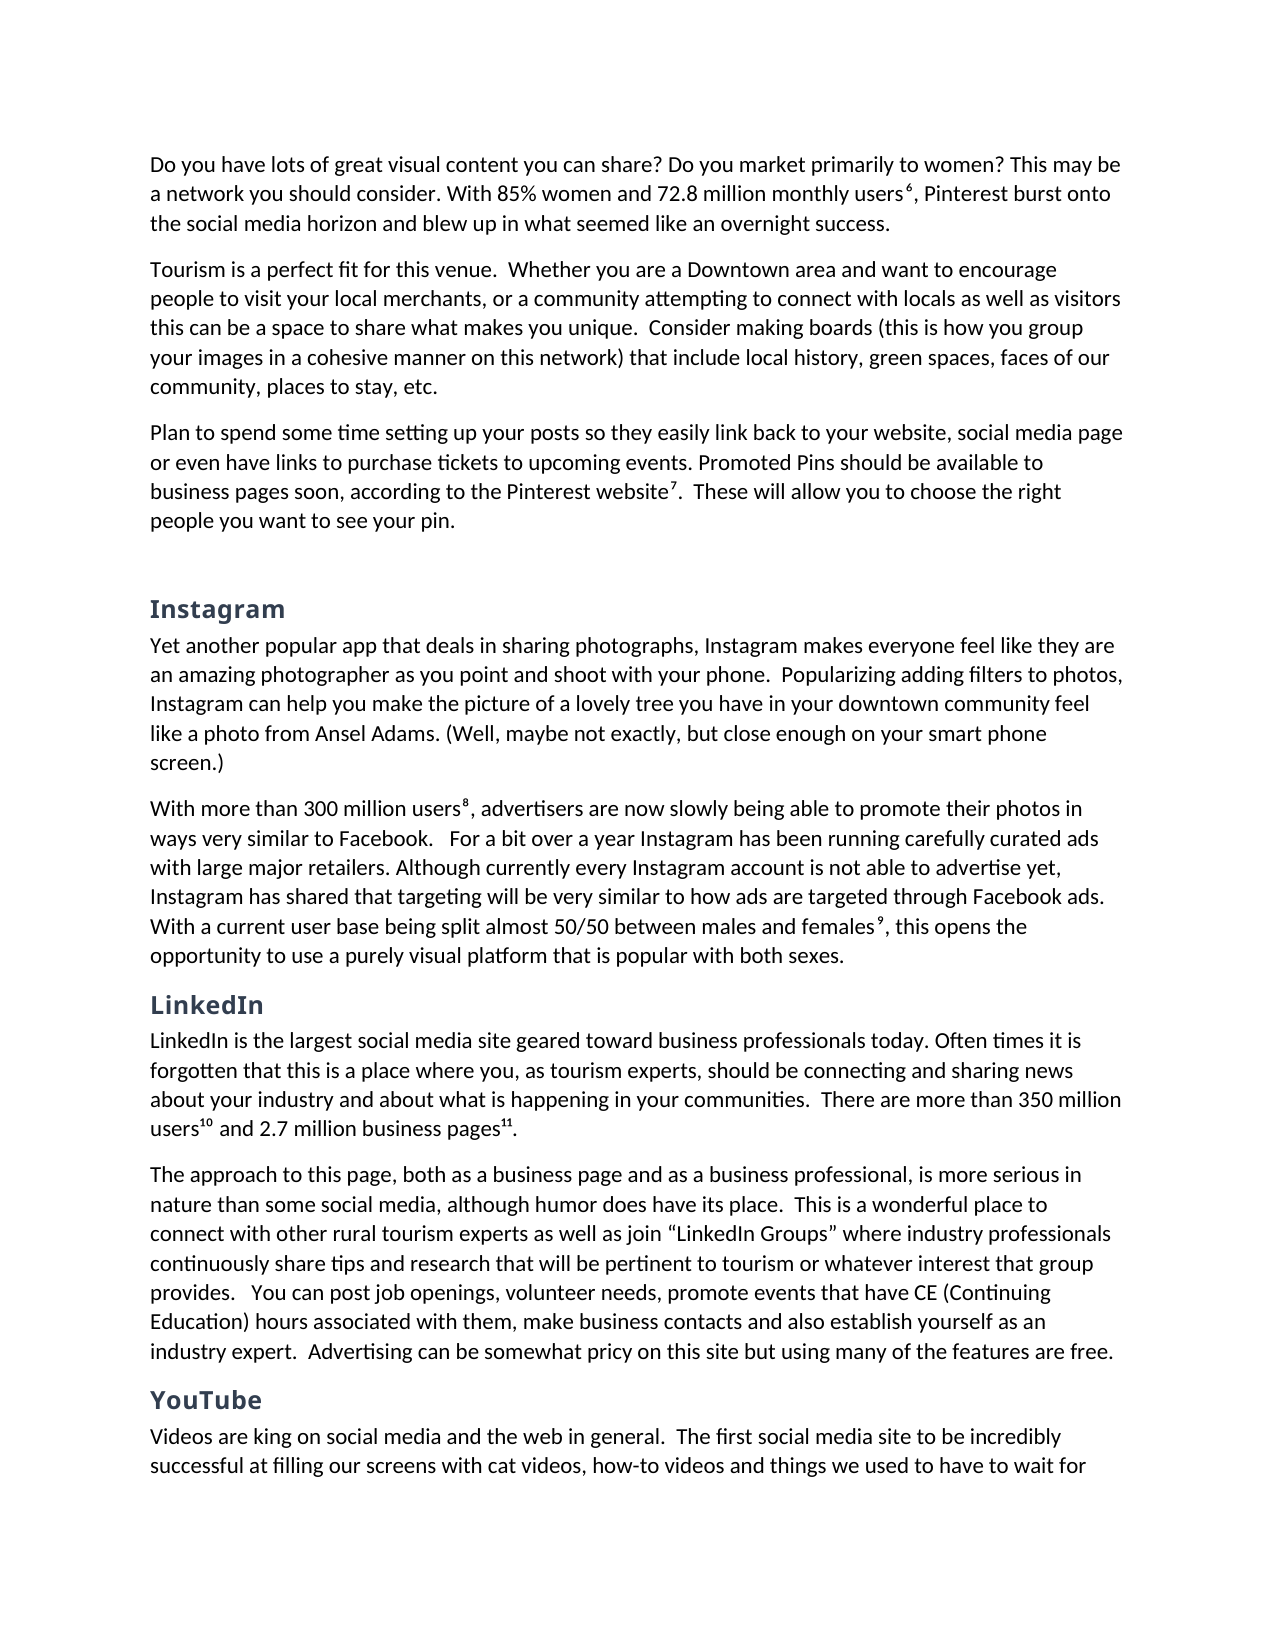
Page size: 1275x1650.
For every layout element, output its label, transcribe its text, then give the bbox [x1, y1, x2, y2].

text Yet another popular app that deals in sharing photographs, Instagram makes everyone feel like they are an amazing photographer as you point and shoot with your phone. Popularizing adding filters to photos, Instagram can help you make the picture of a lovely tree you have in your downtown community feel like a photo from Ansel Adams. (Well, maybe not exactly, but close enough on your smart phone screen.) [150, 631, 1125, 776]
text The approach to this page, both as a business page and as a business professional, is more serious in nature than some social media, although humor does have its place. This is a wonderful place to connect with other rural tourism experts as well as join “LinkedIn Groups” where industry professionals continuously share tips and research that will be pertinent to tourism or whatever interest that group provides. You can post job openings, volunteer needs, promote events that have CE (Continuing Education) hours associated with them, make business contacts and also establish yourself as an industry expert. Advertising can be somewhat pricy on this site but using many of the features are free. [150, 1161, 1125, 1365]
text Do you have lots of great visual content you can share? Do you market primarily to women? This may be a network you should consider. With 85% women and 72.8 million monthly users⁶, Pinterest burst onto the social media horizon and blew up in what seemed like an overnight success. [150, 150, 1125, 237]
text LinkedIn is the largest social media site geared toward business professionals today. Often times it is forgotten that this is a place where you, as tourism experts, should be connecting and sharing news about your industry and about what is happening in your communities. There are more than 350 million users¹⁰ and 2.7 million business pages¹¹. [150, 1026, 1125, 1143]
text With more than 300 million users⁸, advertisers are now slowly being able to promote their photos in ways very similar to Facebook. For a bit over a year Instagram has been running carefully curated ads with large major retailers. Although currently every Instagram account is not able to advertise yet, Instagram has shared that targeting will be very similar to how ads are targeted through Facebook ads. With a current user base being split almost 50/50 between males and females⁹, this opens the opportunity to use a purely visual platform that is popular with both sexes. [150, 794, 1125, 969]
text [150, 1422, 1125, 1479]
subtitle Instagram [150, 592, 1125, 626]
subtitle YouTube [150, 1383, 1125, 1417]
text Plan to spend some time setting up your posts so they easily link back to your website, social media page or even have links to purchase tickets to upcoming events. Promoted Pins should be available to business pages soon, according to the Pinterest website⁷. These will allow you to choose the right people you want to see your pin. [150, 418, 1125, 534]
subtitle LinkedIn [150, 987, 1125, 1021]
text Tourism is a perfect fit for this venue. Whether you are a Downtown area and want to encourage people to visit your local merchants, or a community attempting to connect with locals as well as visitors this can be a space to share what makes you unique. Consider making boards (this is how you group your images in a cohesive manner on this network) that include local history, green spaces, faces of our community, places to stay, etc. [150, 255, 1125, 400]
